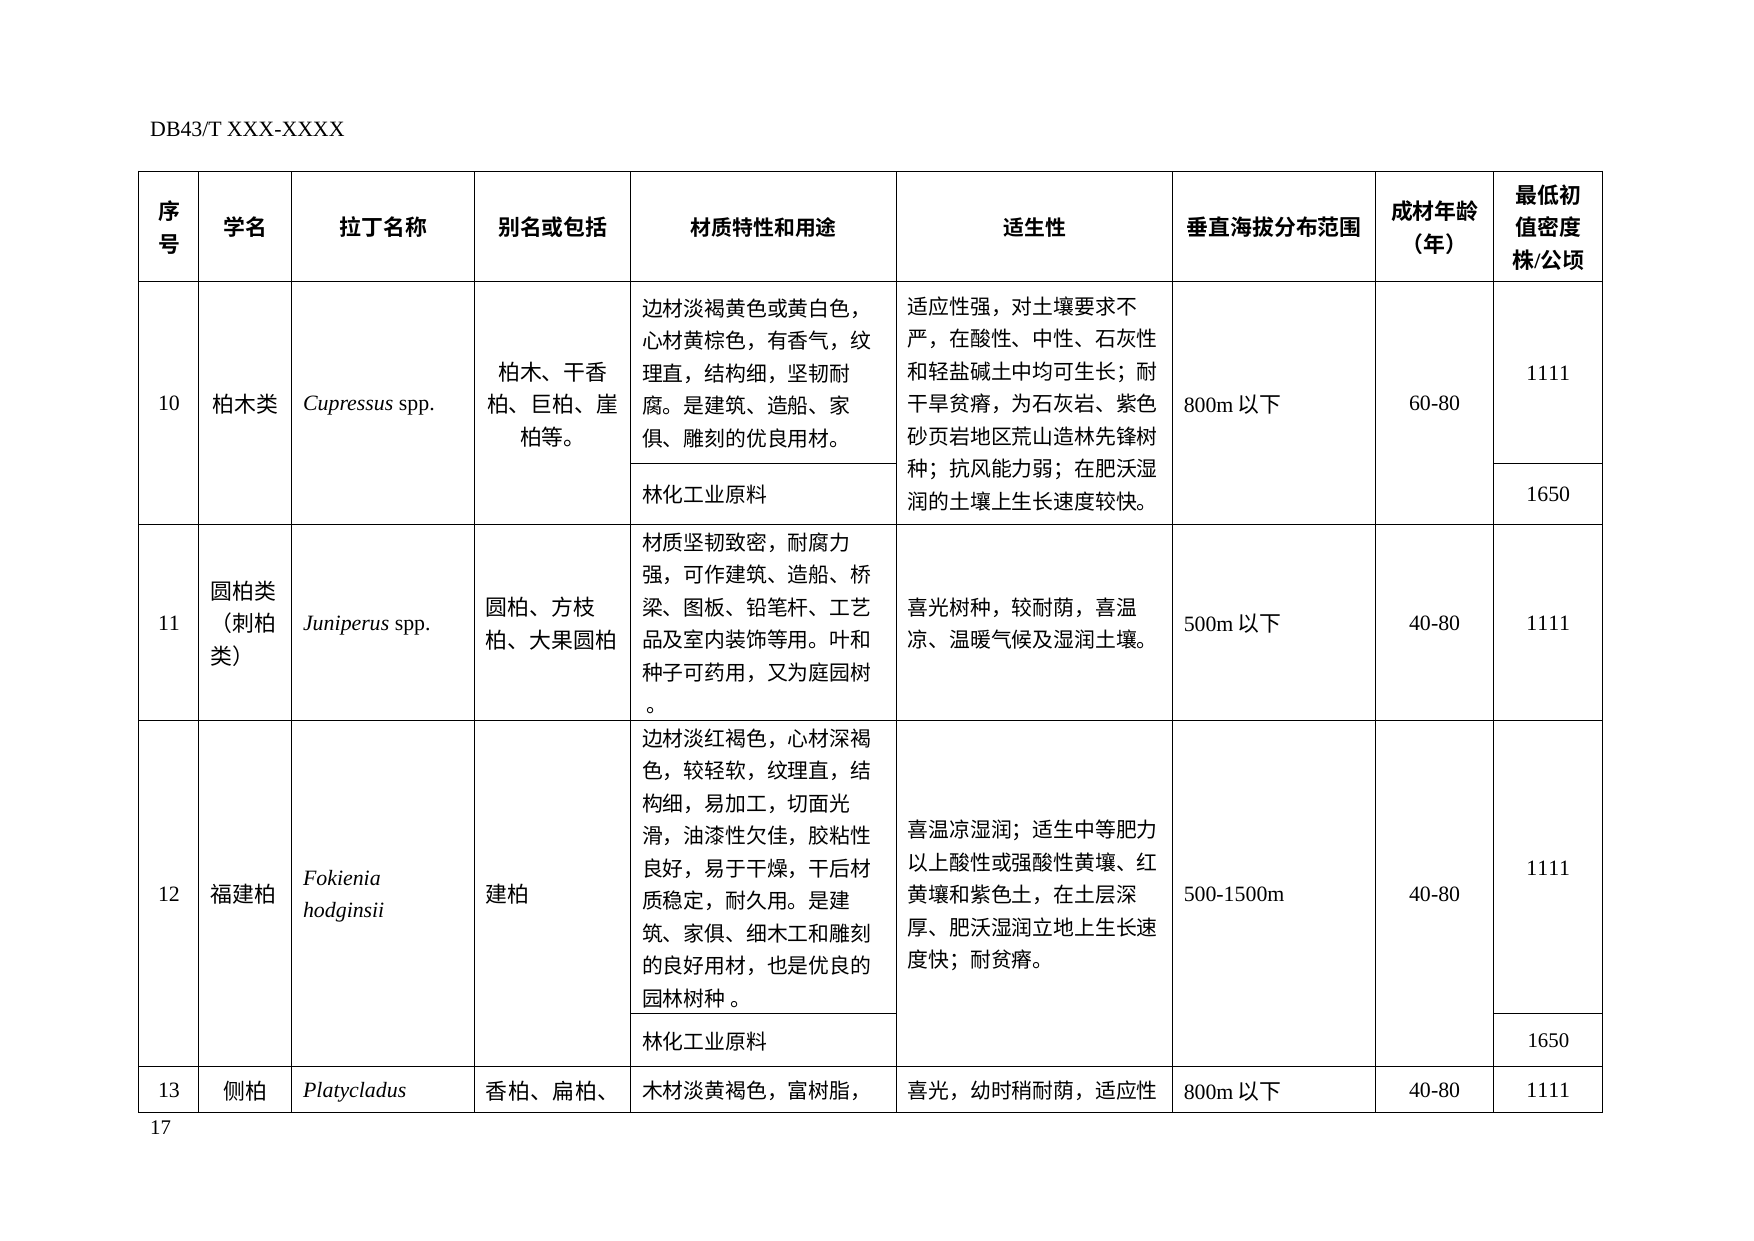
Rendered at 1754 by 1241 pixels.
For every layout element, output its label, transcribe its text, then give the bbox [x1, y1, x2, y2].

table_cell 香柏、扁柏、扁桧、香树、香柯树 [475, 1067, 630, 1112]
table_cell 边材淡褐黄色或黄白色，心材黄棕色，有香气，纹理直，结构细，坚韧耐腐。是建筑、造船、家俱、雕刻的优良用材。 [631, 282, 896, 462]
table_cell Platycladus orientalis [292, 1067, 474, 1112]
table_cell 圆柏、方枝柏、大果圆柏 [475, 525, 630, 720]
table_header 别名或包括 [475, 172, 630, 281]
table_cell 边材淡红褐色，心材深褐色，较轻软，纹理直，结构细，易加工，切面光滑，油漆性欠佳，胶粘性良好，易于干燥，干后材质稳定，耐久用。是建筑、家俱、细木工和雕刻的良好用材，也是优良的园林树种 。 [631, 721, 896, 1013]
table_header 材质特性和用途 [631, 172, 896, 281]
table_cell 柏木、干香柏、巨柏、崖柏等。 [475, 282, 630, 524]
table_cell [631, 1067, 896, 1112]
table_cell 林化工业原料 [631, 464, 896, 524]
table_header 垂直海拔分布范围 [1173, 172, 1375, 281]
table_cell 1111 [1494, 1067, 1602, 1112]
table_cell 建柏 [475, 721, 630, 1066]
table_cell Juniperus spp. [292, 525, 474, 720]
table_header 序号 [139, 172, 198, 281]
table_cell Fokienia hodginsii [292, 721, 474, 1066]
table_cell 喜光树种，较耐荫，喜温凉、温暖气候及湿润土壤。 [897, 525, 1172, 720]
table_header 成材年龄（年） [1376, 172, 1493, 281]
table_cell 11 [139, 525, 198, 720]
table_cell 1650 [1494, 464, 1602, 524]
table_cell 柏木类 [199, 282, 291, 524]
table_cell 500-1500m [1173, 721, 1375, 1066]
table_header 拉丁名称 [292, 172, 474, 281]
table_cell 福建柏 [199, 721, 291, 1066]
table_cell 适应性强，对土壤要求不严，在酸性、中性、石灰性和轻盐碱土中均可生长；耐干旱贫瘠，为石灰岩、紫色砂页岩地区荒山造林先锋树种；抗风能力弱；在肥沃湿润的土壤上生长速度较快。 [897, 282, 1172, 524]
table_header 最低初值密度 株/公顷 [1494, 172, 1602, 281]
table_header 适生性 [897, 172, 1172, 281]
table_cell 40-80 [1376, 721, 1493, 1066]
table_cell 40-80 [1376, 1067, 1493, 1112]
table_cell 10 [139, 282, 198, 524]
table_cell 圆柏类（刺柏类） [199, 525, 291, 720]
table_cell 13 [139, 1067, 198, 1112]
table_cell 500m以下 [1173, 525, 1375, 720]
table_cell 侧柏 [199, 1067, 291, 1112]
table_cell 1111 [1494, 282, 1602, 462]
table_cell Cupressus spp. [292, 282, 474, 524]
table_cell 40-80 [1376, 525, 1493, 720]
table_cell 喜温凉湿润；适生中等肥力以上酸性或强酸性黄壤、红黄壤和紫色土，在土层深厚、肥沃湿润立地上生长速度快；耐贫瘠。 [897, 721, 1172, 1066]
table_cell 800m以下 [1173, 1067, 1375, 1112]
table_cell 1111 [1494, 721, 1602, 1013]
table_cell 12 [139, 721, 198, 1066]
table_cell 800m以下 [1173, 282, 1375, 524]
table_cell 60-80 [1376, 282, 1493, 524]
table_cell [897, 1067, 1172, 1112]
table_cell 1111 [1494, 525, 1602, 720]
table_cell 1650 [1494, 1014, 1602, 1066]
table_cell 林化工业原料 [631, 1014, 896, 1066]
table_header 学名 [199, 172, 291, 281]
table_cell 材质坚韧致密，耐腐力强，可作建筑、造船、桥梁、图板、铅笔杆、工艺品及室内装饰等用。叶和种子可药用，又为庭园树 。 [631, 525, 896, 720]
